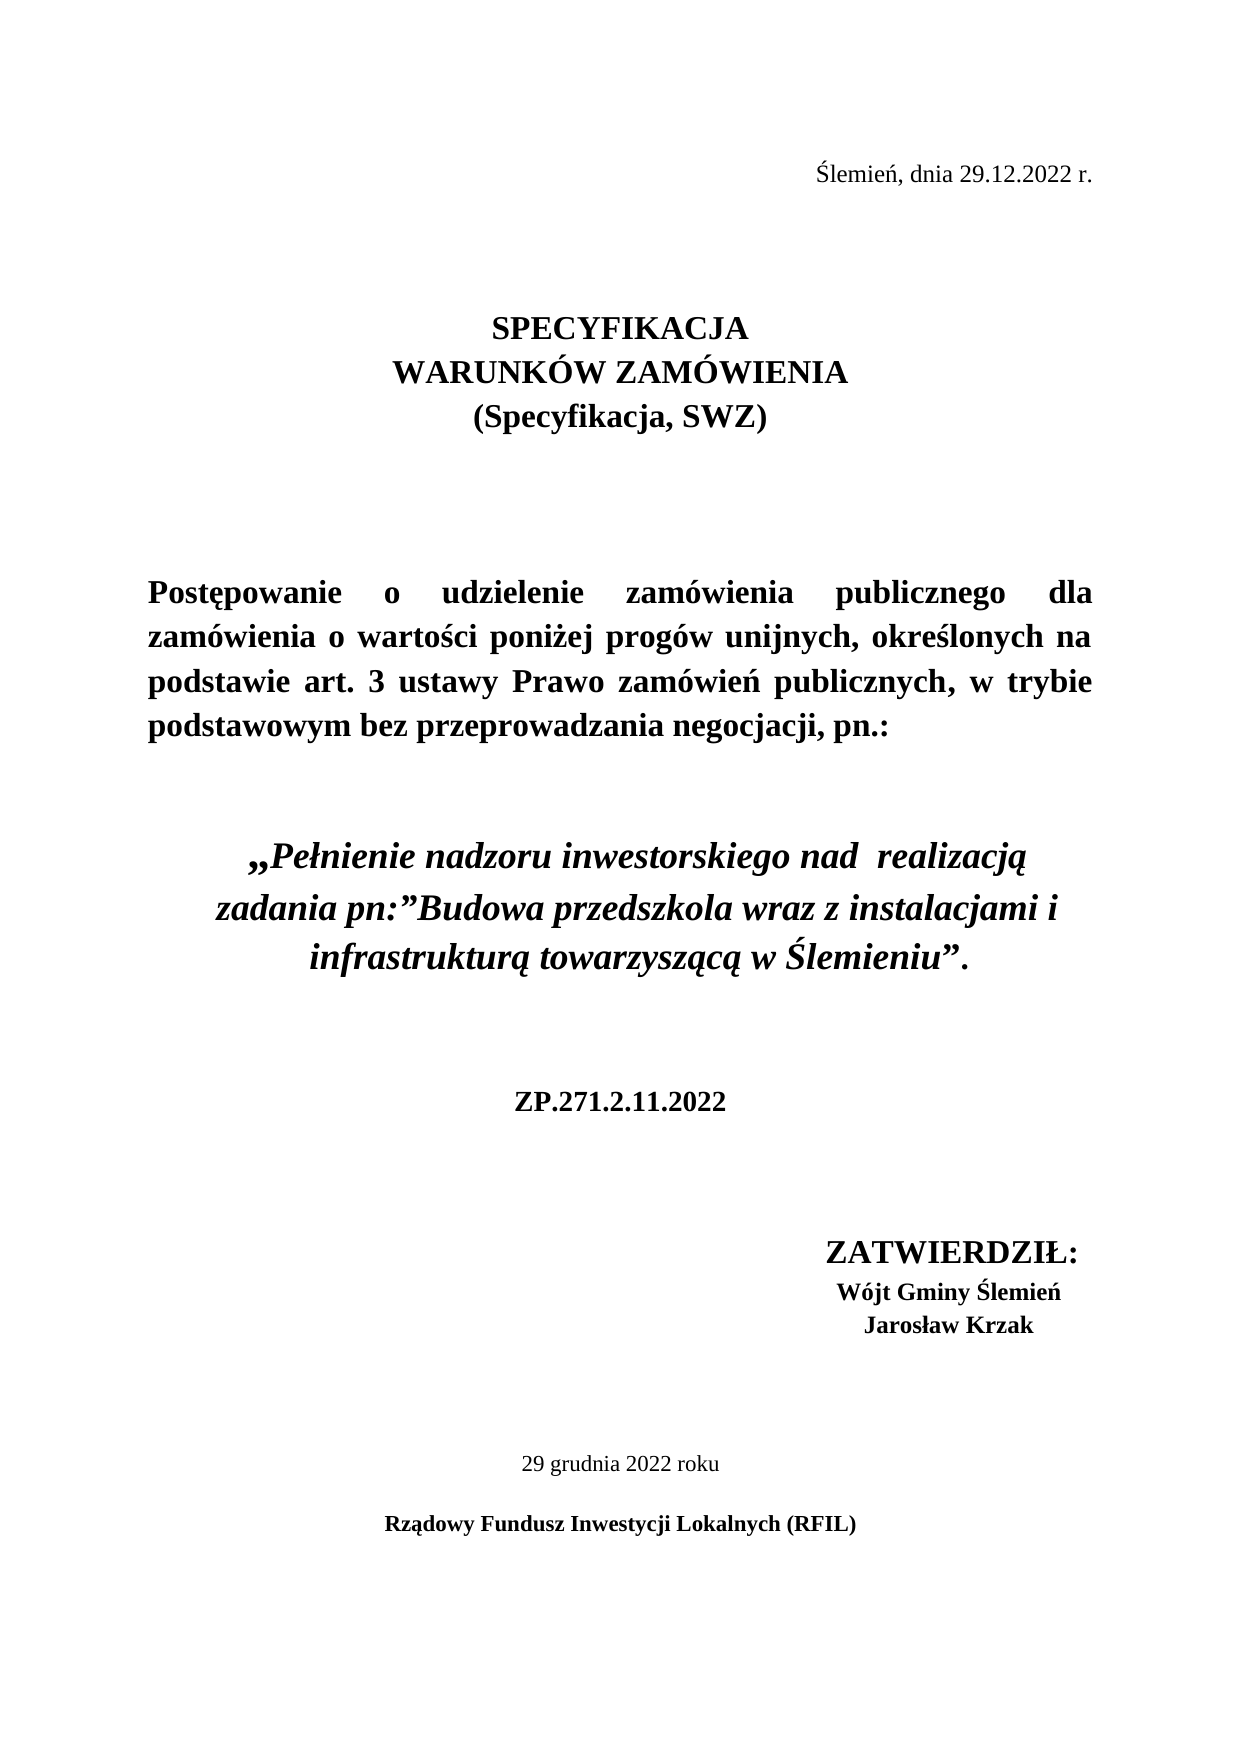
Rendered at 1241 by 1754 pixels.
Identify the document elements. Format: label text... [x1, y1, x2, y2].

text Postępowanie o udzielenie zamówienia publicznego dla zamówienia o wartości poniżej progów unijnych, określonych na podstawie art. 3 ustawy Prawo zamówień publicznych, w trybie podstawowym bez przeprowadzania negocjacji, pn.: [148, 573, 1092, 743]
text 29 grudnia 2022 roku [148, 1450, 1092, 1476]
text Rządowy Fundusz Inwestycji Lokalnych (RFIL) [148, 1510, 1092, 1537]
text ZP.271.2.11.2022 [148, 1084, 1092, 1117]
text SPECYFIKACJA [148, 308, 1092, 347]
text Wójt Gminy Ślemień [148, 1277, 1092, 1305]
text Jarosław Krzak [148, 1310, 1092, 1338]
text ZATWIERDZIŁ: [811, 1233, 1092, 1271]
text (Specyfikacja, SWZ) [148, 396, 1092, 435]
text Ślemień, dnia 29.12.2022 r. [148, 159, 1092, 188]
text „Pełnienie nadzoru inwestorskiego nad realizacją zadania pn:”Budowa przedszkola wraz z instalacjami i infrastrukturą towarzyszącą w Ślemieniu”. [185, 826, 1092, 978]
text WARUNKÓW ZAMÓWIENIA [148, 352, 1092, 391]
